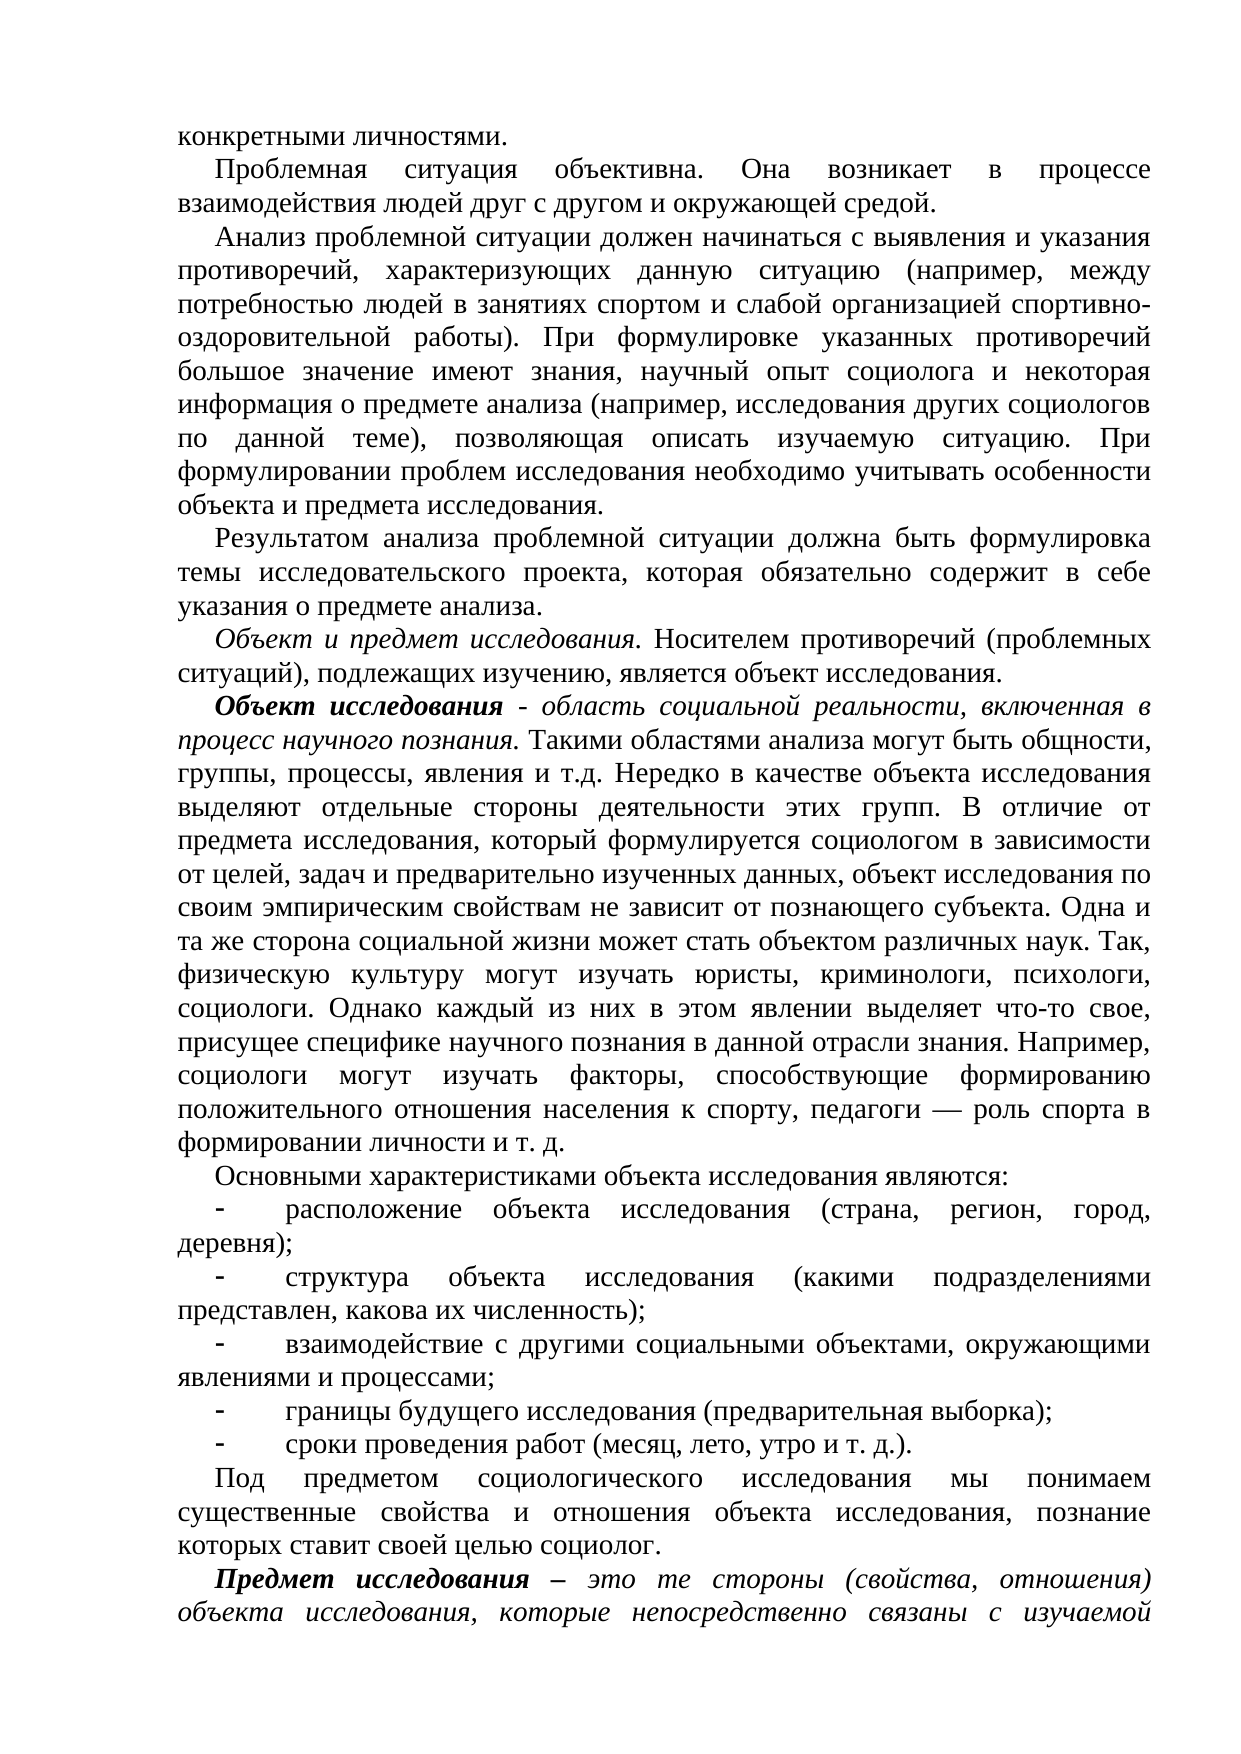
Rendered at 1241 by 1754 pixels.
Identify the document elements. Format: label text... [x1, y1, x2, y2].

list границы будущего исследования (предварительная выборка); [177, 1393, 1152, 1427]
text Объект исследования - область социальной реальности, включенная в процесс научного познания. Такими областями анализа могут быть общности, группы, процессы, явления и т.д. Нередко в качестве объекта исследования выделяют отдельные стороны деятельности этих групп. В отличие от предмета исследования, который формулируется социологом в зависимости от целей, задач и предварительно изученных данных, объект исследования по своим эмпирическим свойствам не зависит от познающего субъекта. Одна и та же сторона социальной жизни может стать объектом различных наук. Так, физическую культуру могут изучать юристы, криминологи, психологи, социологи. Однако каждый из них в этом явлении выделяет что-то свое, присущее специфике научного познания в данной отрасли знания. Например, социологи могут изучать факторы, способствующие формированию положительного отношения населения к спорту, педагоги — роль спорта в формировании личности и т. д. [177, 688, 1152, 1158]
text Основными характеристиками объекта исследования являются: [177, 1158, 1152, 1191]
text Объект и предмет исследования. Носителем противоречий (проблемных ситуаций), подлежащих изучению, является объект исследования. [177, 621, 1152, 688]
list взаимодействие с другими социальными объектами, окружающими явлениями и процессами; [177, 1326, 1152, 1393]
list расположение объекта исследования (страна, регион, город, деревня); [177, 1191, 1152, 1259]
list структура объекта исследования (какими подразделениями представлен, какова их численность); [177, 1259, 1152, 1326]
text Под предметом социологического исследования мы понимаем существенные свойства и отношения объекта исследования, познание которых ставит своей целью социолог. [177, 1460, 1152, 1561]
text Проблемная ситуация объективна. Она возникает в процессе взаимодействия людей друг с другом и окружающей средой. [177, 152, 1152, 219]
text Анализ проблемной ситуации должен начинаться с выявления и указания противоречий, характеризующих данную ситуацию (например, между потребностью людей в занятиях спортом и слабой организацией спортивно-оздоровительной работы). При формулировке указанных противоречий большое значение имеют знания, научный опыт социолога и некоторая информация о предмете анализа (например, исследования других социологов по данной теме), позволяющая описать изучаемую ситуацию. При формулировании проблем исследования необходимо учитывать особенности объекта и предмета исследования. [177, 219, 1152, 521]
list сроки проведения работ (месяц, лето, утро и т. д.). [177, 1427, 1152, 1460]
text Результатом анализа проблемной ситуации должна быть формулировка темы исследовательского проекта, которая обязательно содержит в себе указания о предмете анализа. [177, 521, 1152, 621]
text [177, 118, 1152, 152]
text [177, 1561, 1152, 1628]
